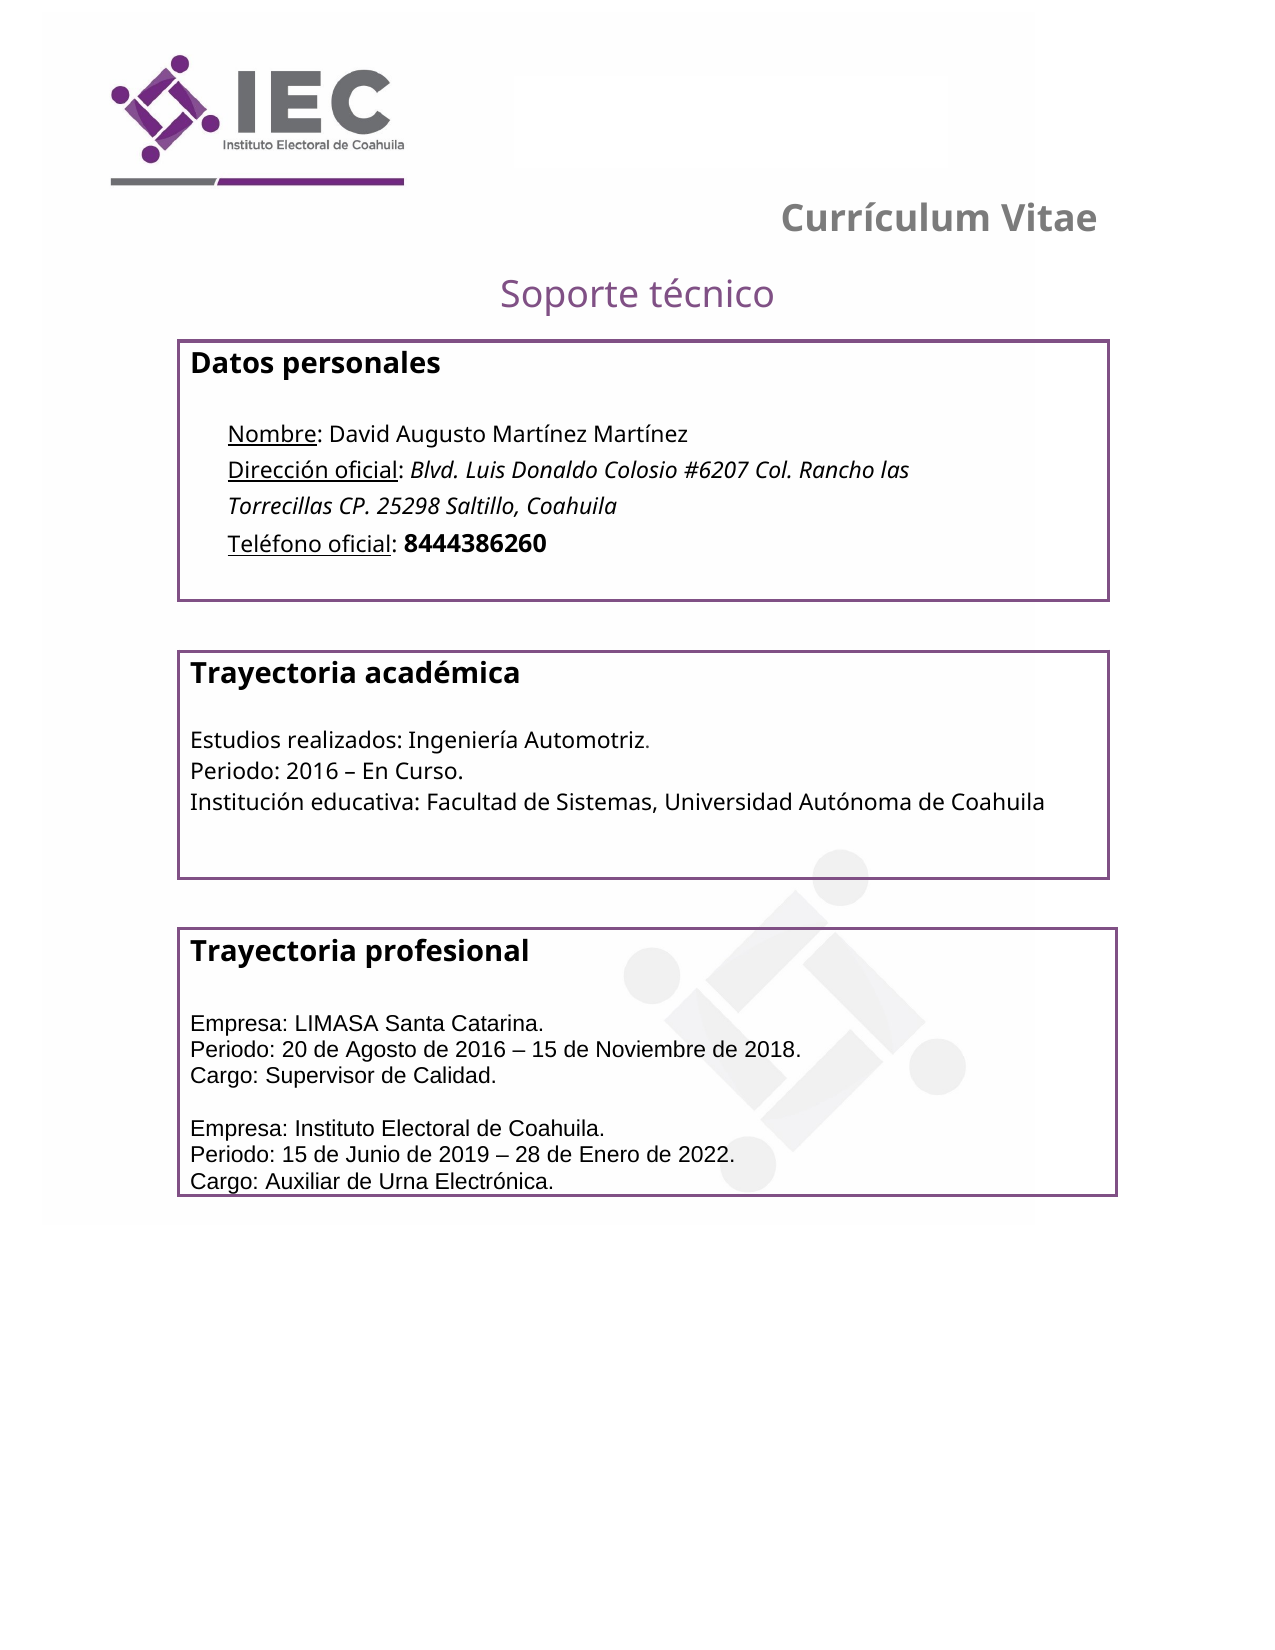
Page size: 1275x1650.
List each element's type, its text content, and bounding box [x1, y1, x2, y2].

text Soporte técnico [267, 267, 1008, 318]
text Currículum Vitae [177, 192, 1098, 243]
table_header Trayectoria académica Estudios realizados: Ingeniería Automotriz. Periodo: 2016 – En Curso. Institución educativa: Facultad de Sistemas, Universidad Autónoma de Coahuila [180, 653, 1107, 877]
picture [42, 12, 1035, 1225]
table_header Trayectoria profesional Empresa: LIMASA Santa Catarina. Periodo: 20 de Agosto de 2016 – 15 de Noviembre de 2018. Cargo: Supervisor de Calidad. Empresa: Instituto Electoral de Coahuila. Periodo: 15 de Junio de 2019 – 28 de Enero de 2022. Cargo: Auxiliar de Urna Electrónica. [180, 930, 1115, 1194]
table_header Datos personales Nombre: David Augusto Martínez Martínez Dirección oficial: Blvd. Luis Donaldo Colosio #6207 Col. Rancho las Torrecillas CP. 25298 Saltillo, Coahuila Teléfono oficial: 8444386260 [180, 343, 1107, 599]
